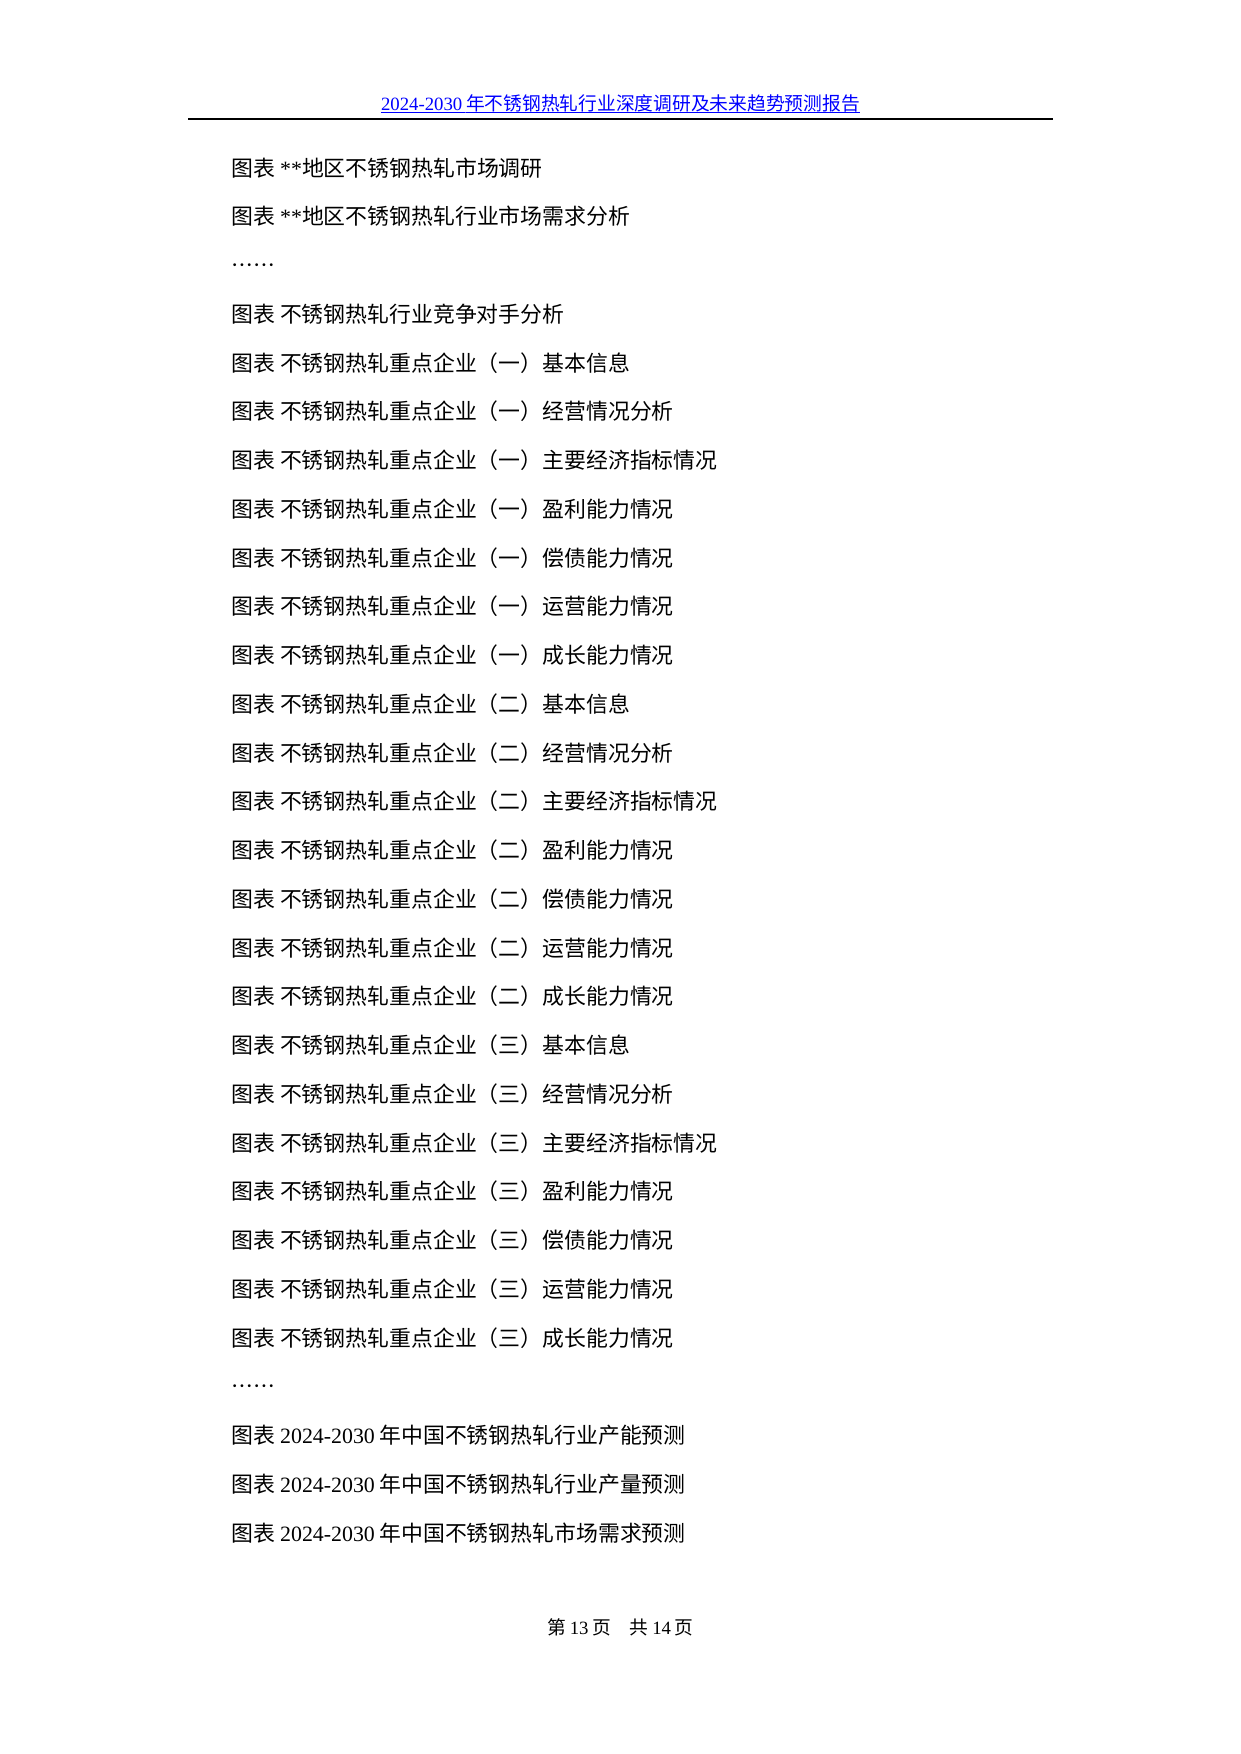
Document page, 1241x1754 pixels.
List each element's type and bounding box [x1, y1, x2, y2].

text [187, 150, 1053, 1548]
